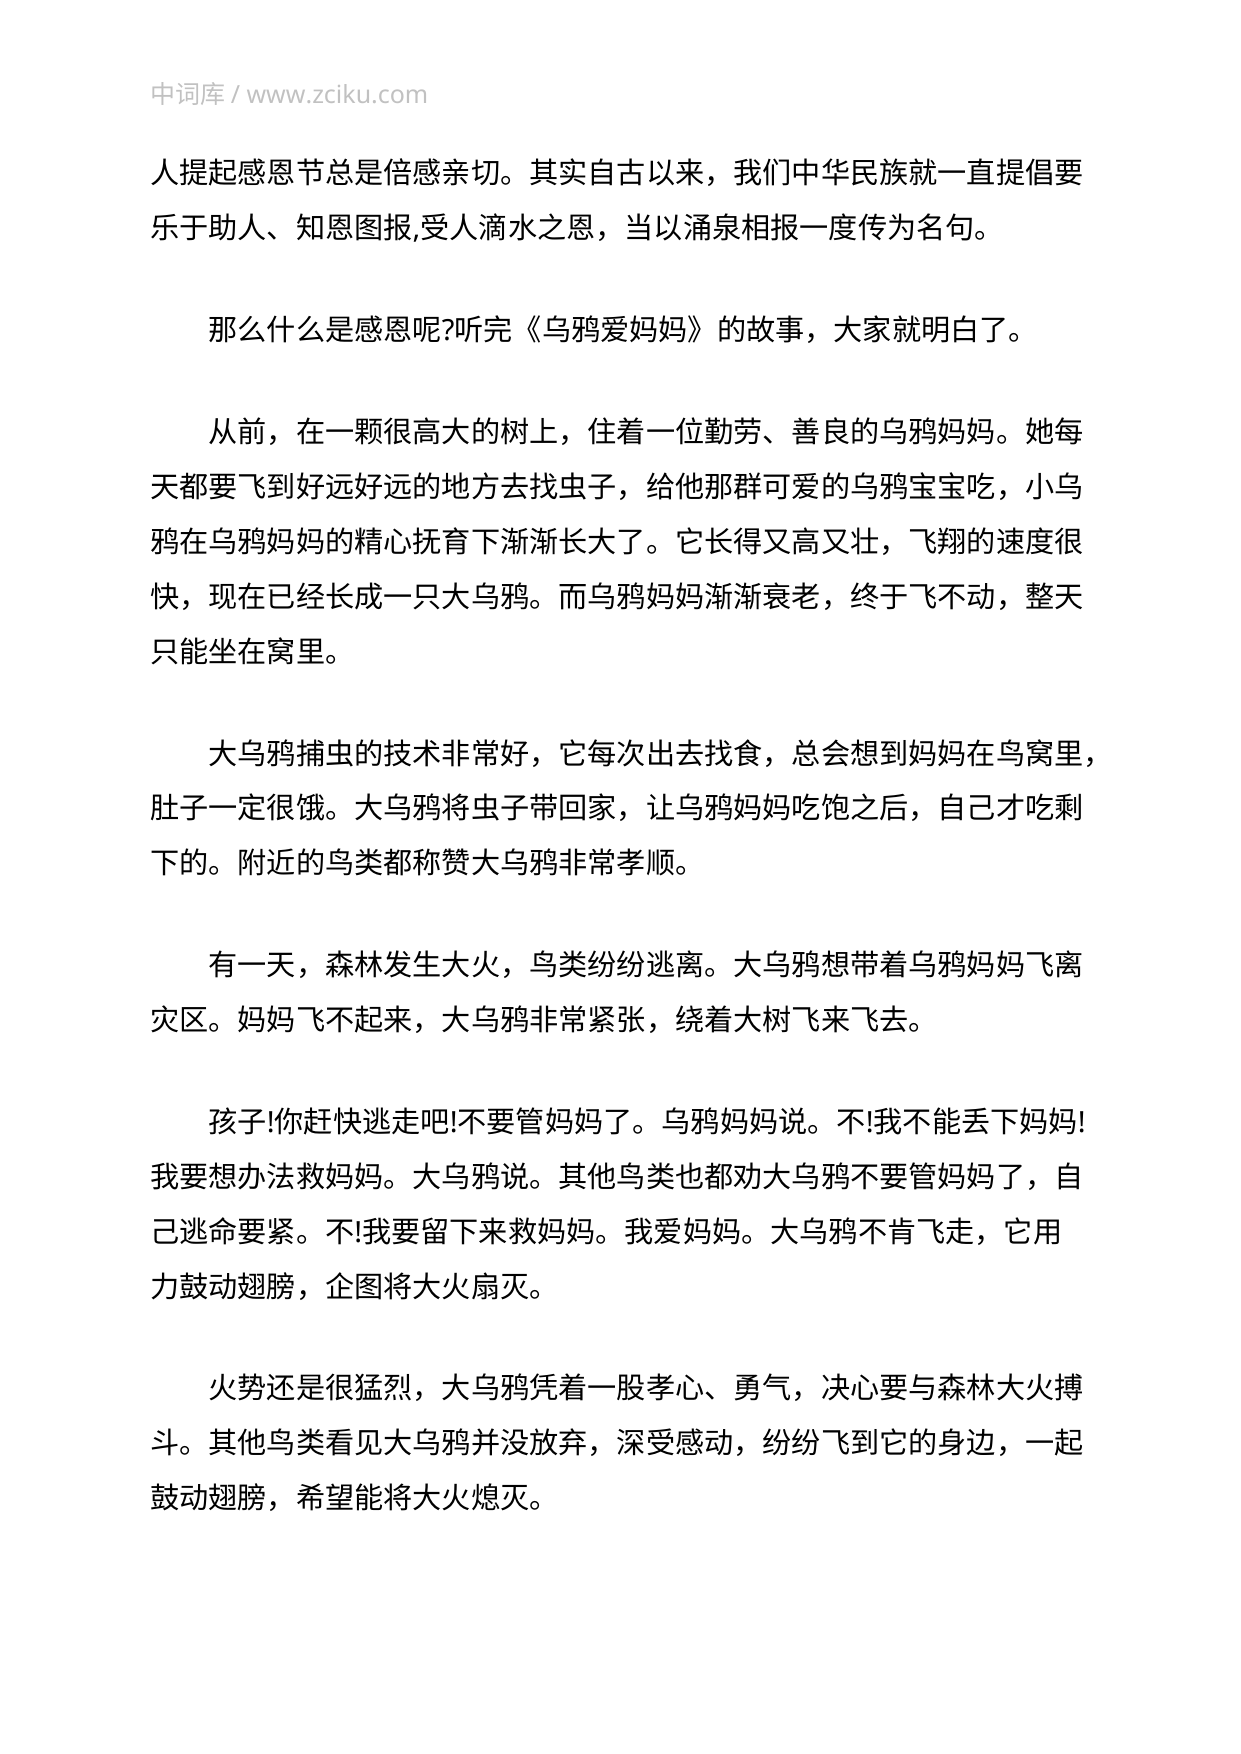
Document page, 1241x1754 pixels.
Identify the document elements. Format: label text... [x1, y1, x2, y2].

text 那么什么是感恩呢?听完《乌鸦爱妈妈》的故事，大家就明白了。 [150, 307, 1090, 349]
text 从前，在一颗很高大的树上，住着一位勤劳、善良的乌鸦妈妈。她每天都要飞到好远好远的地方去找虫子，给他那群可爱的乌鸦宝宝吃，小乌鸦在乌鸦妈妈的精心抚育下渐渐长大了。它长得又高又壮，飞翔的速度很快，现在已经长成一只大乌鸦。而乌鸦妈妈渐渐衰老，终于飞不动，整天只能坐在窝里。 [150, 409, 1090, 671]
text 孩子!你赶快逃走吧!不要管妈妈了。乌鸦妈妈说。不!我不能丢下妈妈!我要想办法救妈妈。大乌鸦说。其他鸟类也都劝大乌鸦不要管妈妈了，自己逃命要紧。不!我要留下来救妈妈。我爱妈妈。大乌鸦不肯飞走，它用力鼓动翅膀，企图将大火扇灭。 [150, 1098, 1090, 1306]
text 大乌鸦捕虫的技术非常好，它每次出去找食，总会想到妈妈在鸟窝里，肚子一定很饿。大乌鸦将虫子带回家，让乌鸦妈妈吃饱之后，自己才吃剩下的。附近的鸟类都称赞大乌鸦非常孝顺。 [150, 730, 1090, 882]
text 有一天，森林发生大火，鸟类纷纷逃离。大乌鸦想带着乌鸦妈妈飞离灾区。妈妈飞不起来，大乌鸦非常紧张，绕着大树飞来飞去。 [150, 942, 1090, 1039]
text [150, 150, 1090, 247]
text 火势还是很猛烈，大乌鸦凭着一股孝心、勇气，决心要与森林大火搏斗。其他鸟类看见大乌鸦并没放弃，深受感动，纷纷飞到它的身边，一起鼓动翅膀，希望能将大火熄灭。 [150, 1365, 1090, 1517]
